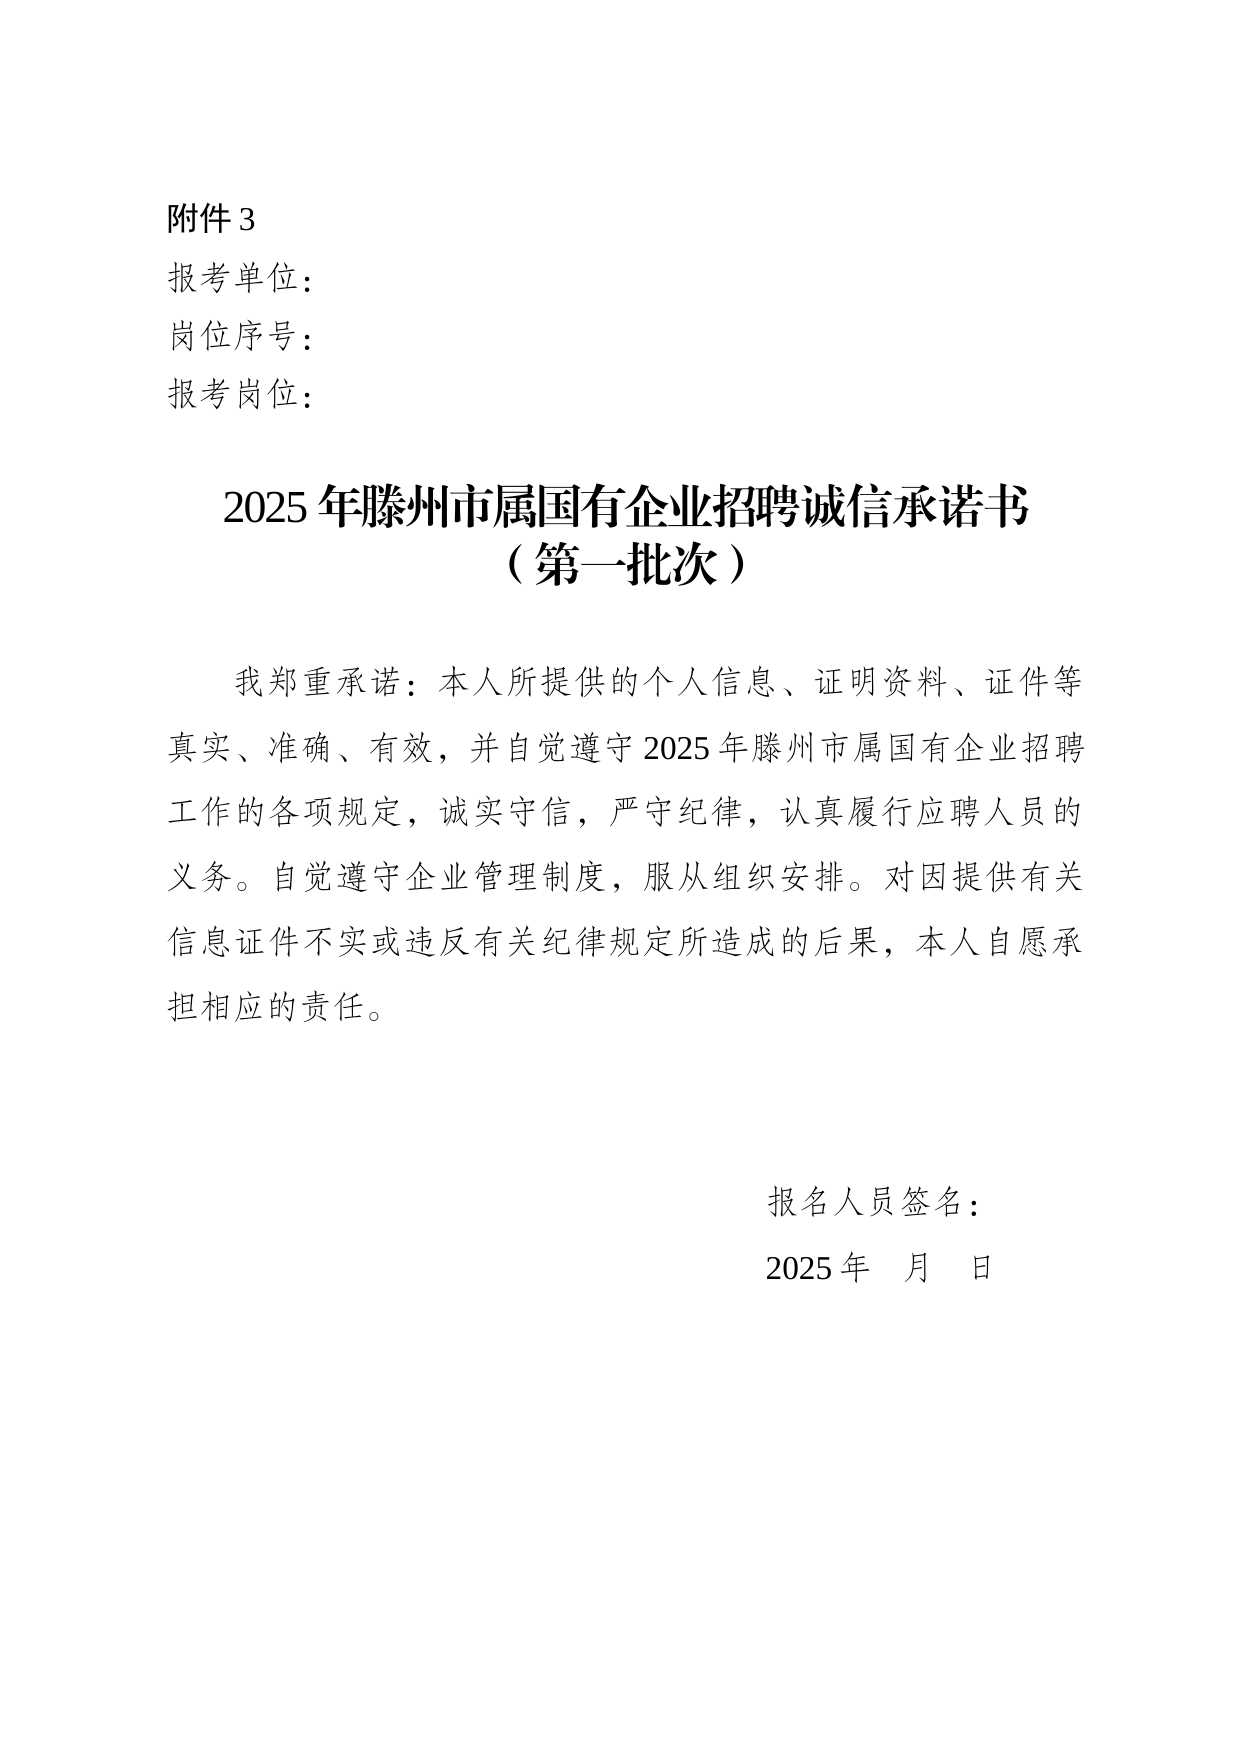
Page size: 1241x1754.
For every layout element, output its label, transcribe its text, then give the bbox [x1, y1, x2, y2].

text 报名人员签名： [165, 1171, 1087, 1236]
text 报考单位： [165, 242, 1087, 301]
text （第一批次） [165, 534, 1087, 592]
text 岗位序号： [165, 301, 1087, 359]
text 2025年滕州市属国有企业招聘诚信承诺书 [165, 476, 1087, 534]
text 报考岗位： [165, 359, 1087, 417]
text 2025年 月 日 [165, 1236, 1087, 1301]
text 附件3 [165, 184, 1087, 242]
text 我郑重承诺：本人所提供的个人信息、证明资料、证件等真实、准确、有效，并自觉遵守2025年滕州市属国有企业招聘工作的各项规定，诚实守信，严守纪律，认真履行应聘人员的义务。自觉遵守企业管理制度，服从组织安排。对因提供有关信息证件不实或违反有关纪律规定所造成的后果，本人自愿承担相应的责任。 [165, 651, 1087, 1041]
